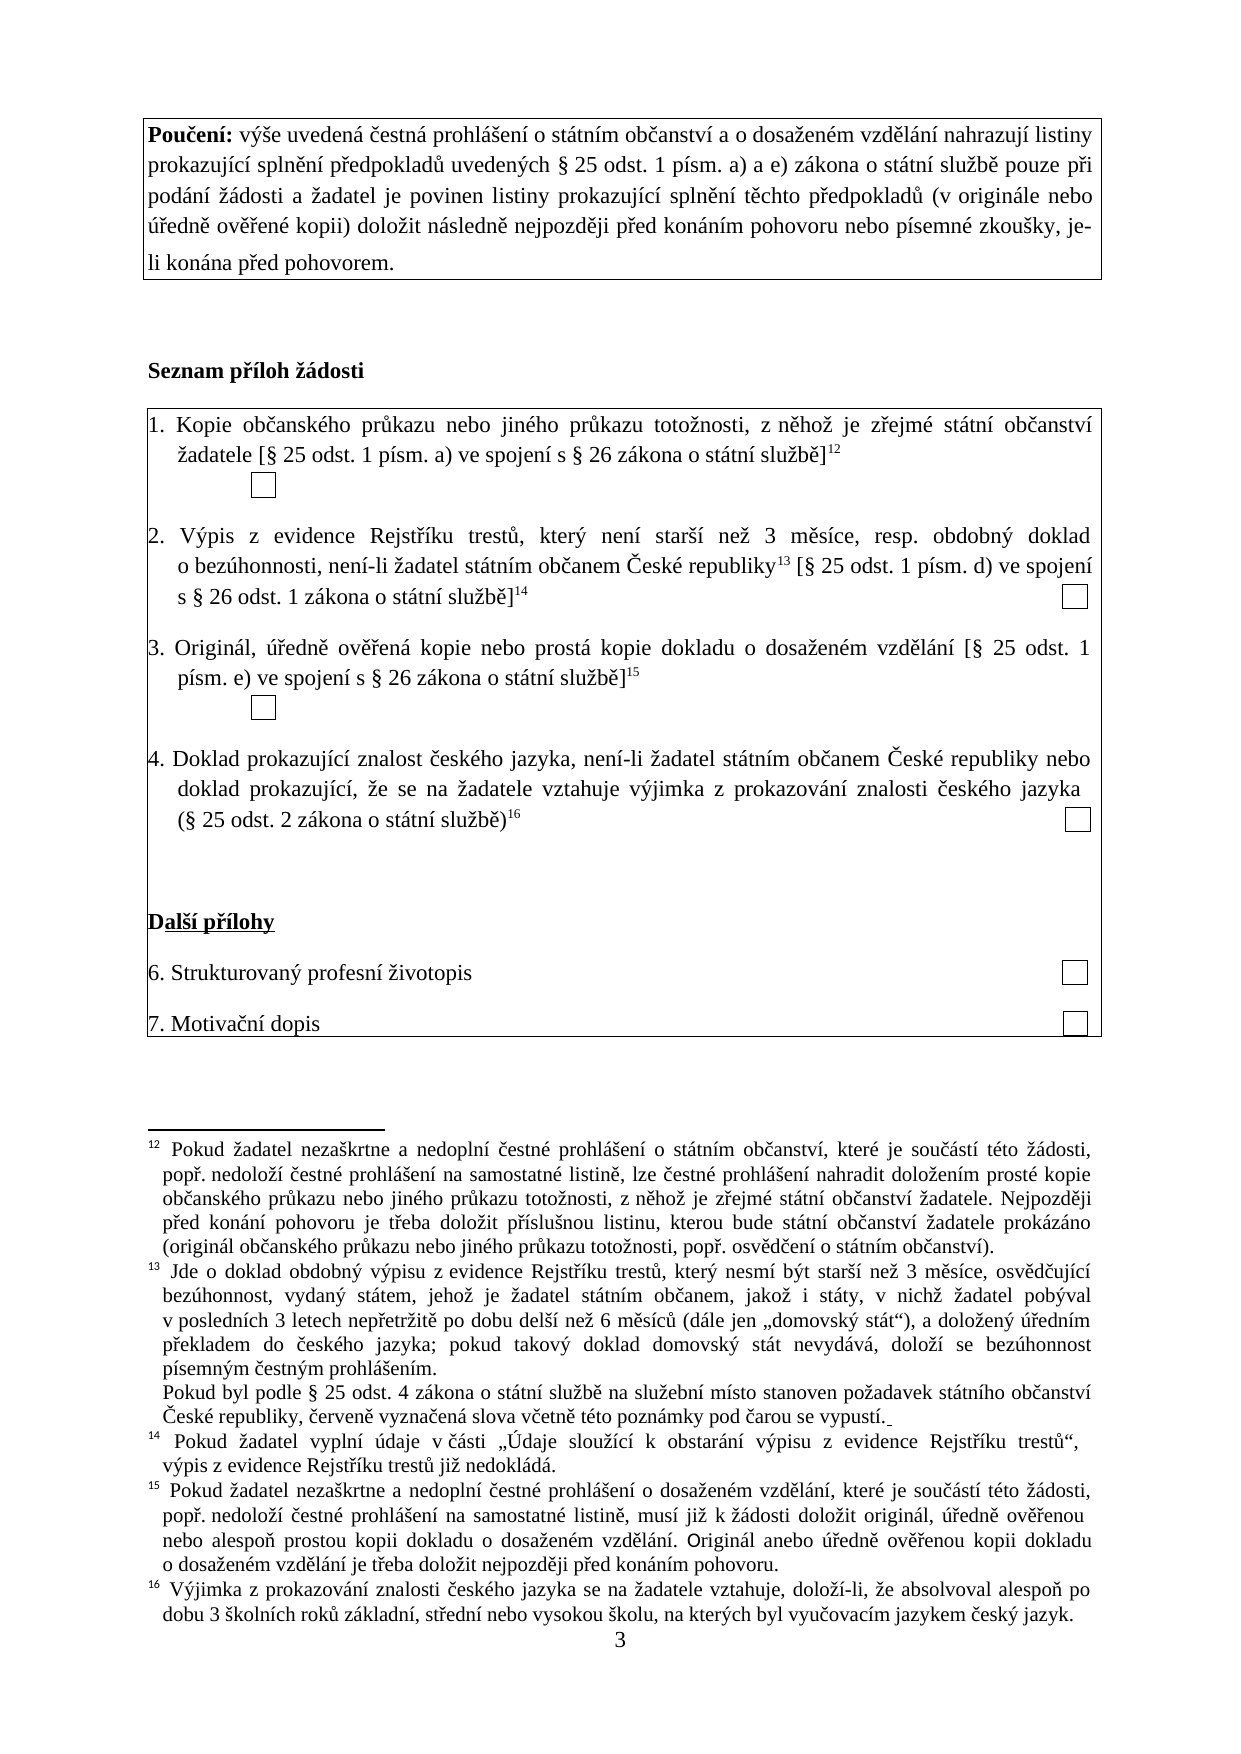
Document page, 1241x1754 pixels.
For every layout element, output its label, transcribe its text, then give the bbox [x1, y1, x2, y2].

text 7. Motivační dopis [148, 1007, 1101, 1036]
text 6. Strukturovaný profesní životopis [148, 956, 1101, 985]
text Poučení: výše uvedená čestná prohlášení o státním občanství a o dosaženém vzdělání nahrazují listiny prokazující splnění předpokladů uvedených § 25 odst. 1 písm. a) a e) zákona o státní službě pouze při podání žádosti a žadatel je povinen listiny prokazující splnění těchto předpokladů (v originále nebo úředně ověřené kopii) doložit následně nejpozději před konáním pohovoru nebo písemné zkoušky, je-li konána před pohovorem. [144, 119, 1101, 279]
text Seznam příloh žádosti [148, 357, 1092, 383]
text 3. Originál, úředně ověřená kopie nebo prostá kopie dokladu o dosaženém vzdělání [§ 25 odst. 1 písm. e) ve spojení s § 26 zákona o státní službě] [148, 631, 1101, 721]
text 4. Doklad prokazující znalost českého jazyka, není-li žadatel státním občanem České republiky nebo doklad prokazující, že se na žadatele vztahuje výjimka z prokazování znalosti českého jazyka (§ 25 odst. 2 zákona o státní službě) [148, 742, 1101, 832]
text Další přílohy [148, 905, 1101, 934]
text 2. Výpis z evidence Rejstříku trestů, který není starší než 3 měsíce, resp. obdobný doklad o bezúhonnosti, není-li žadatel státním občanem České republiky [§ 25 odst. 1 písm. d) ve spojení s § 26 odst. 1 zákona o státní službě] [148, 519, 1101, 609]
text 1. Kopie občanského průkazu nebo jiného průkazu totožnosti, z něhož je zřejmé státní občanství žadatele [§ 25 odst. 1 písm. a) ve spojení s § 26 zákona o státní službě] [148, 409, 1101, 498]
